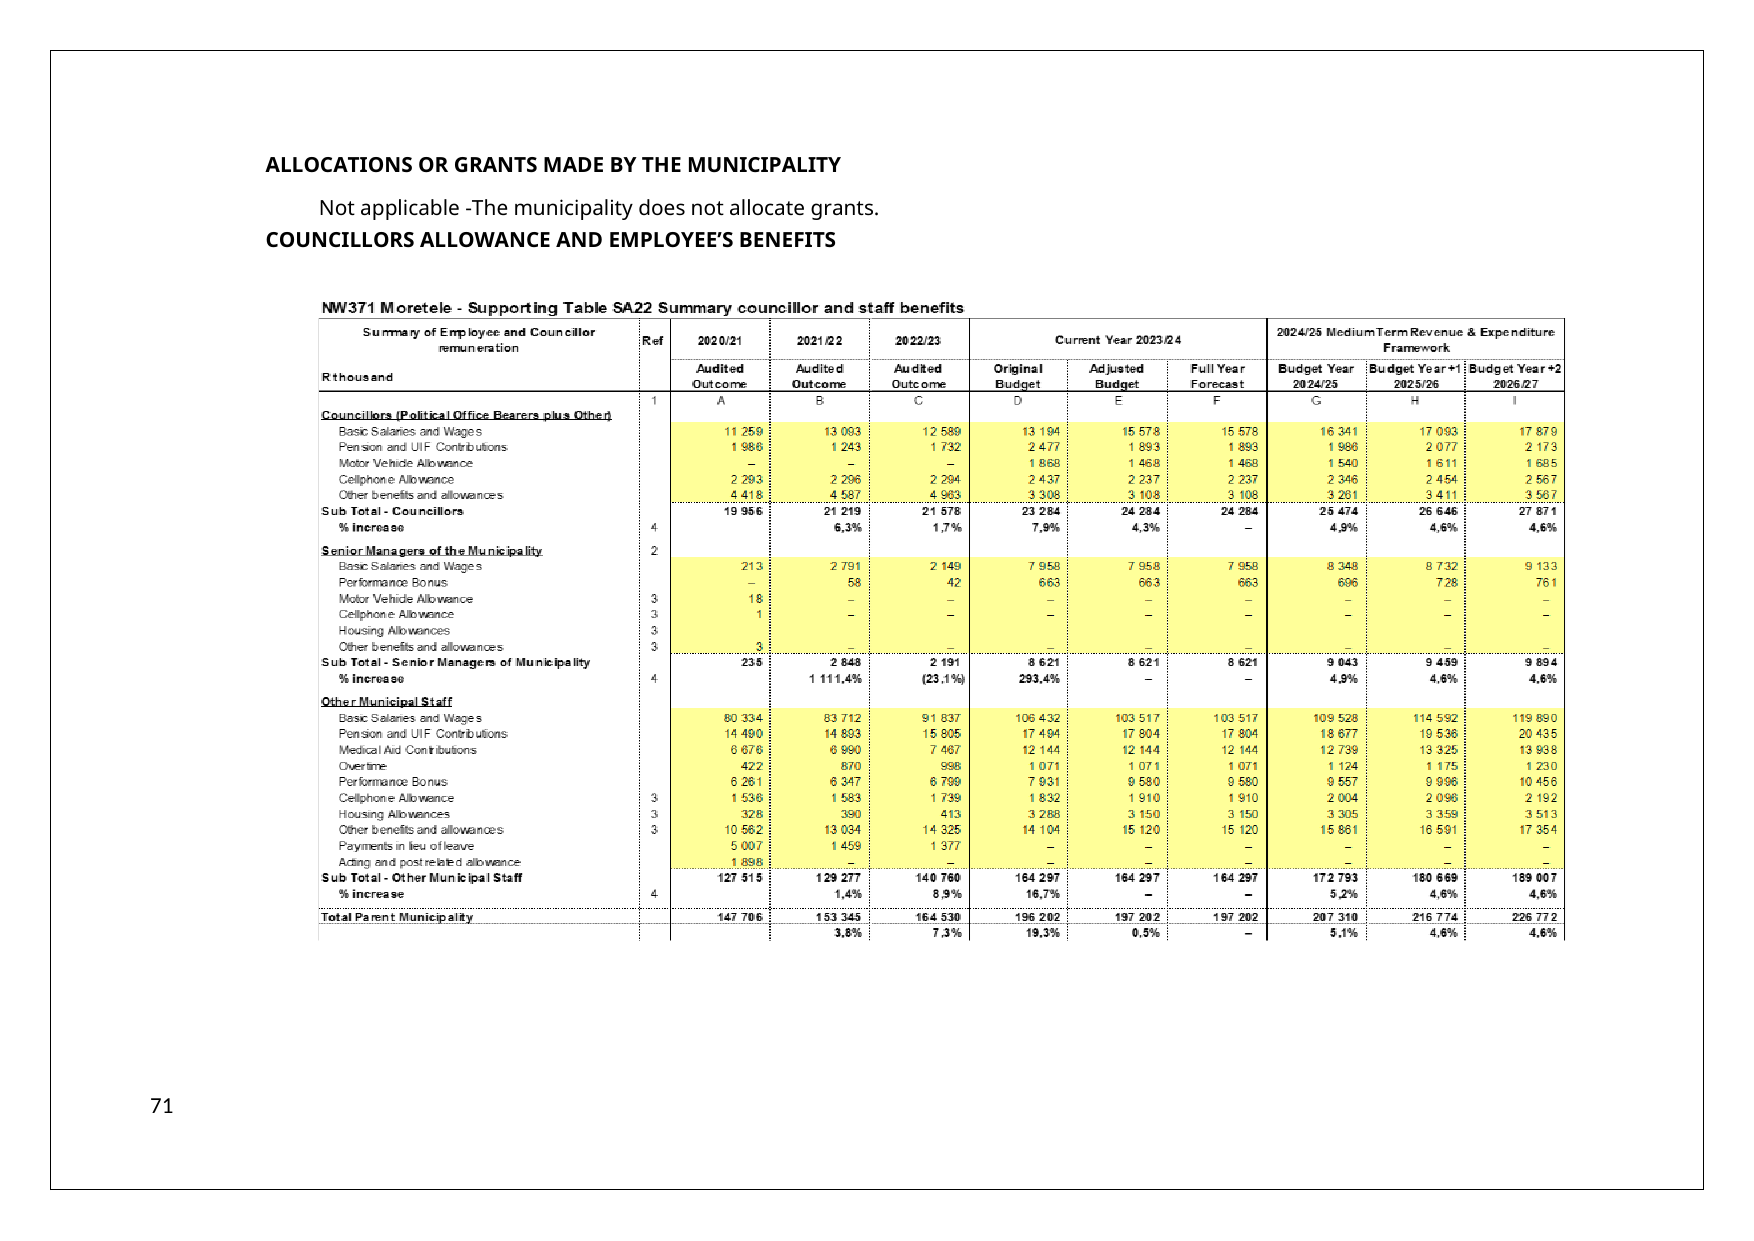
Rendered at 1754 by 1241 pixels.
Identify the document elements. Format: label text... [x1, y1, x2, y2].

subtitle ALLOCATIONS OR GRANTS MADE BY THE MUNICIPALITY [244, 150, 1604, 178]
text Not applicable -The municipality does not allocate grants. [319, 193, 1604, 221]
picture [318, 298, 1567, 941]
subtitle COUNCILLORS ALLOWANCE AND EMPLOYEE’S BENEFITS [244, 225, 1604, 253]
